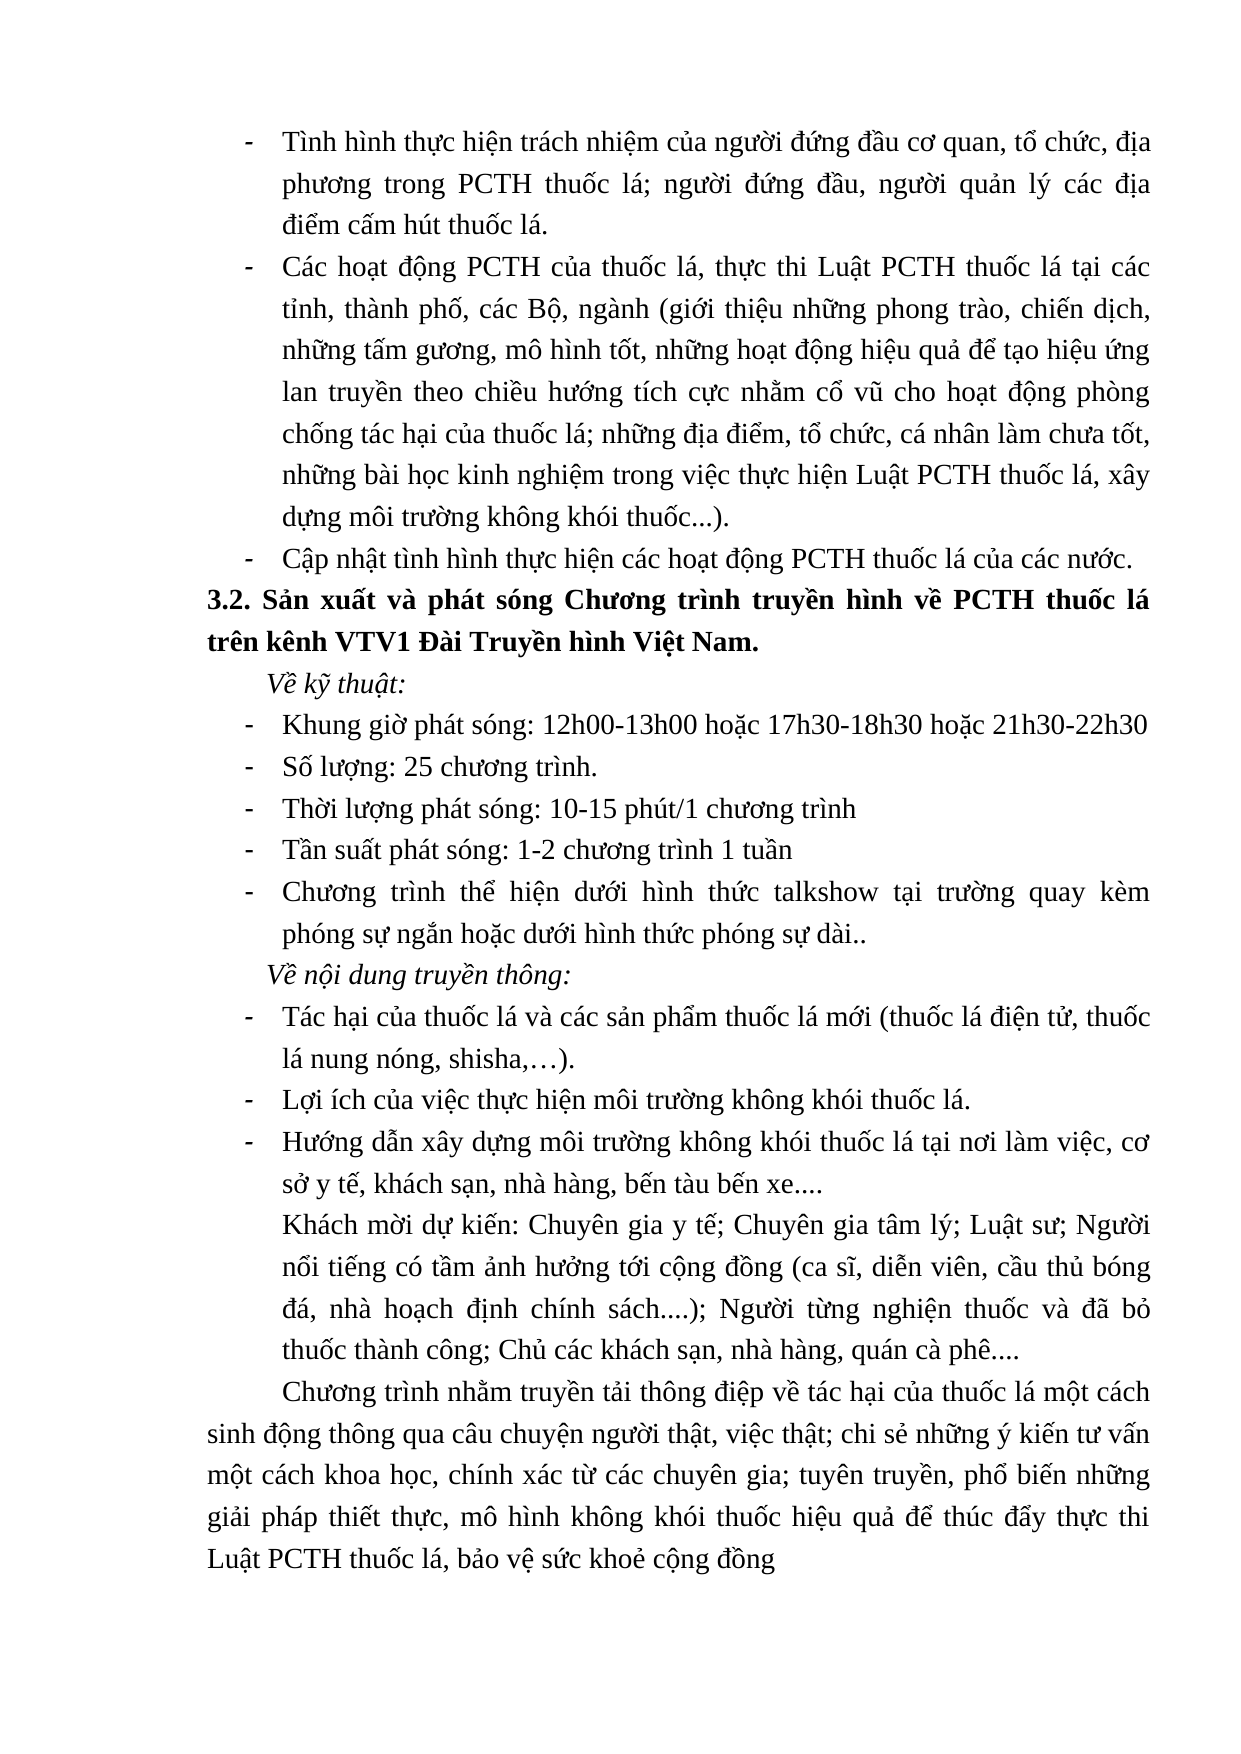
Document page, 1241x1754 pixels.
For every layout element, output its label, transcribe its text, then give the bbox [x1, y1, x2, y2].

list Tần suất phát sóng: 1-2 chương trình 1 tuần [244, 826, 1152, 868]
text Về kỹ thuật: [207, 660, 1152, 701]
list Hướng dẫn xây dựng môi trường không khói thuốc lá tại nơi làm việc, cơ sở y tế, khách sạn, nhà hàng, bến tàu bến xe.... [244, 1118, 1152, 1201]
list Chương trình nhằm truyền tải thông điệp về tác hại của thuốc lá một cách sinh động thông qua câu chuyện người thật, việc thật; chi sẻ những ý kiến tư vấn một cách khoa học, chính xác từ các chuyên gia; tuyên truyền, phổ biến những giải pháp thiết thực, mô hình không khói thuốc hiệu quả để thúc đẩy thực thi Luật PCTH thuốc lá, bảo vệ sức khoẻ cộng đồng [207, 1368, 1152, 1576]
text Về nội dung truyền thông: [207, 951, 1152, 993]
list Khung giờ phát sóng: 12h00-13h00 hoặc 17h30-18h30 hoặc 21h30-22h30 [244, 701, 1152, 743]
text 3.2. Sản xuất và phát sóng Chương trình truyền hình về PCTH thuốc lá trên kênh VTV1 Đài Truyền hình Việt Nam. [207, 576, 1152, 660]
list Các hoạt động PCTH của thuốc lá, thực thi Luật PCTH thuốc lá tại các tỉnh, thành phố, các Bộ, ngành (giới thiệu những phong trào, chiến dịch, những tấm gương, mô hình tốt, những hoạt động hiệu quả để tạo hiệu ứng lan truyền theo chiều hướng tích cực nhằm cổ vũ cho hoạt động phòng chống tác hại của thuốc lá; những địa điểm, tổ chức, cá nhân làm chưa tốt, những bài học kinh nghiệm trong việc thực hiện Luật PCTH thuốc lá, xây dựng môi trường không khói thuốc...). [244, 243, 1152, 535]
list Cập nhật tình hình thực hiện các hoạt động PCTH thuốc lá của các nước. [244, 535, 1152, 576]
list Chương trình thể hiện dưới hình thức talkshow tại trường quay kèm phóng sự ngắn hoặc dưới hình thức phóng sự dài.. [244, 868, 1152, 951]
list Thời lượng phát sóng: 10-15 phút/1 chương trình [244, 785, 1152, 826]
text Khách mời dự kiến: Chuyên gia y tế; Chuyên gia tâm lý; Luật sư; Người nổi tiếng có tầm ảnh hưởng tới cộng đồng (ca sĩ, diễn viên, cầu thủ bóng đá, nhà hoạch định chính sách....); Người từng nghiện thuốc và đã bỏ thuốc thành công; Chủ các khách sạn, nhà hàng, quán cà phê.... [282, 1201, 1152, 1368]
list Số lượng: 25 chương trình. [244, 743, 1152, 785]
list Tác hại của thuốc lá và các sản phẩm thuốc lá mới (thuốc lá điện tử, thuốc lá nung nóng, shisha,…). [244, 993, 1152, 1076]
list Lợi ích của việc thực hiện môi trường không khói thuốc lá. [244, 1076, 1152, 1118]
list Tình hình thực hiện trách nhiệm của người đứng đầu cơ quan, tổ chức, địa phương trong PCTH thuốc lá; người đứng đầu, người quản lý các địa điểm cấm hút thuốc lá. [244, 118, 1152, 243]
